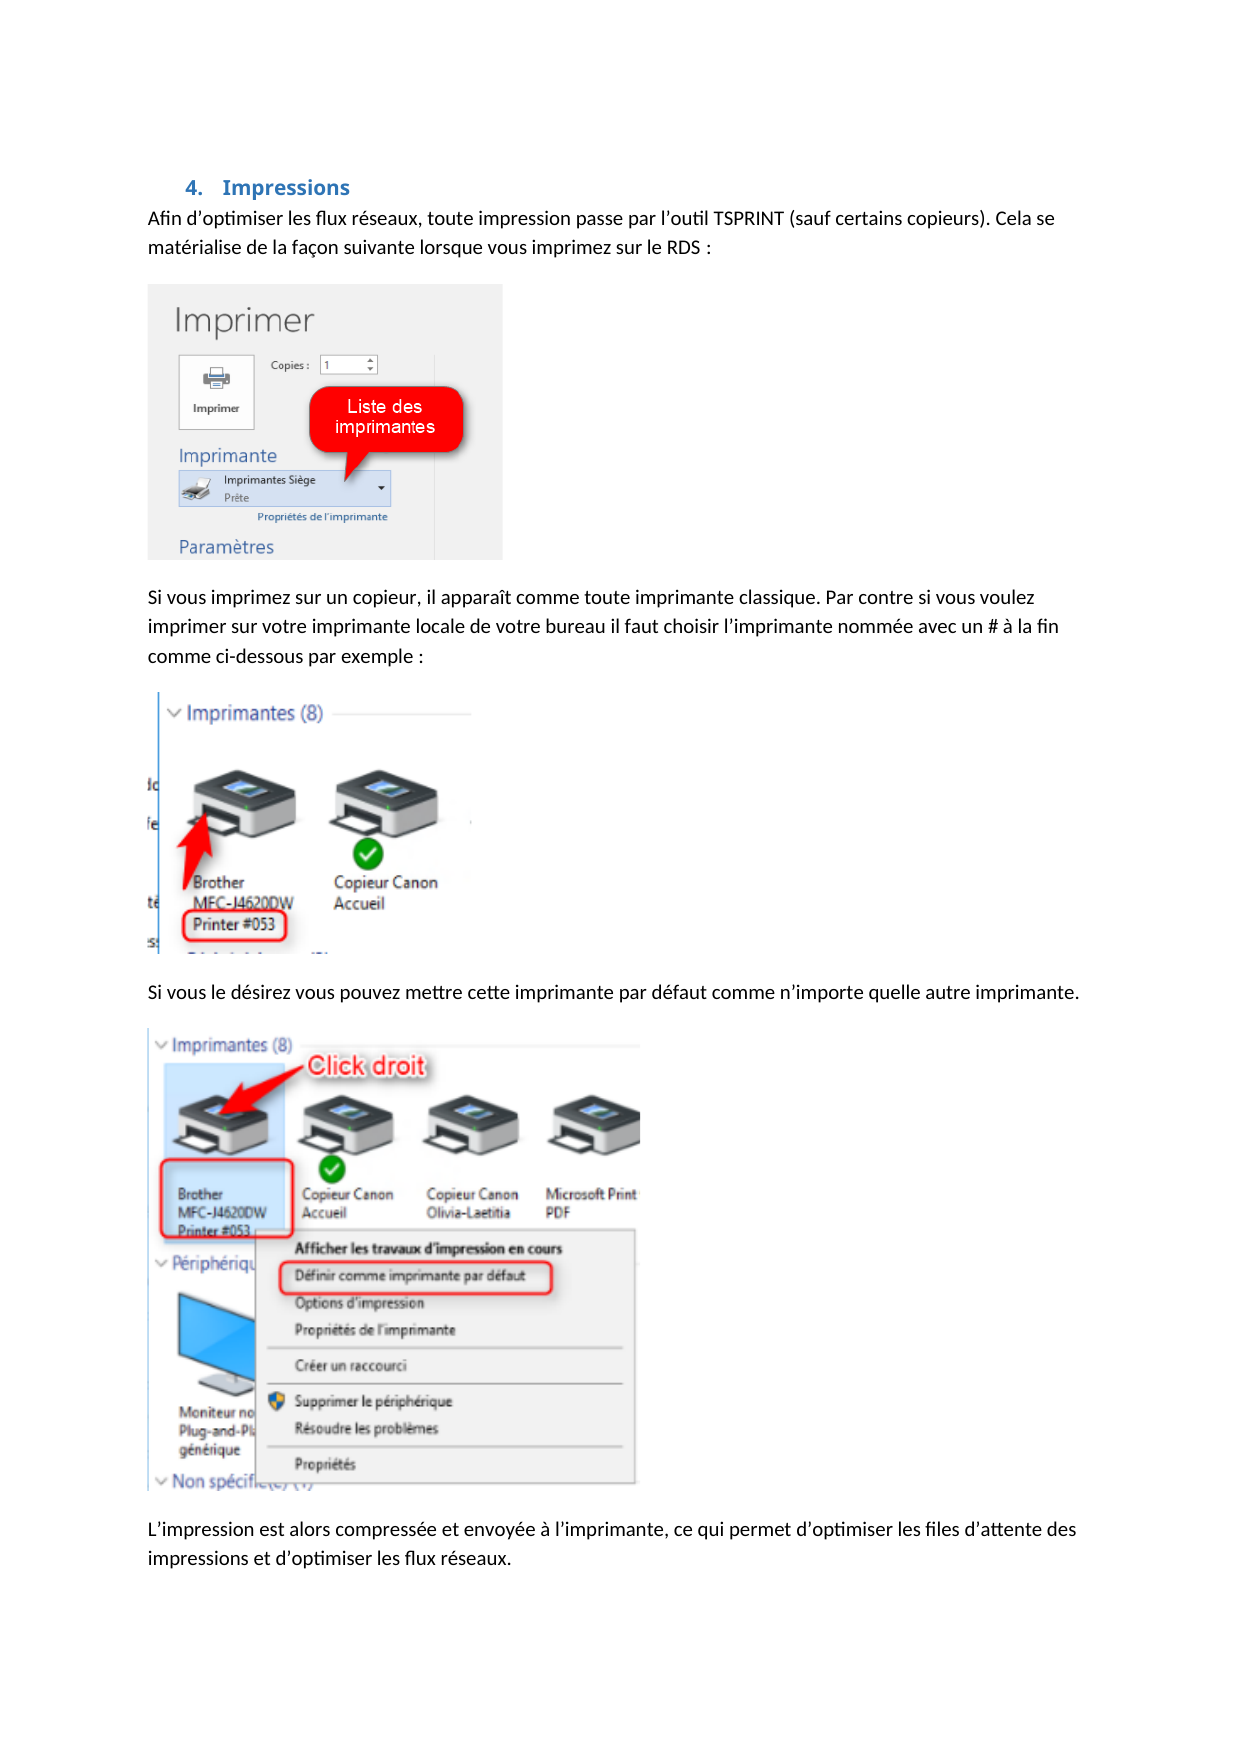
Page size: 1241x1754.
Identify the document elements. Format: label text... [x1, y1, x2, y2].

text L’impression est alors compressée et envoyée à l’imprimante, ce qui permet d’optimiser les files d’attente des impressions et d’optimiser les flux réseaux. [148, 1516, 1093, 1571]
text Afin d’optimiser les flux réseaux, toute impression passe par l’outil TSPRINT (sauf certains copieurs). Cela se matérialise de la façon suivante lorsque vous imprimez sur le RDS : [148, 205, 1093, 260]
text Si vous le désirez vous pouvez mettre cette imprimante par défaut comme n’importe quelle autre imprimante. [148, 979, 1093, 1004]
picture [147, 1028, 641, 1491]
picture [147, 692, 472, 954]
subtitle Impressions [185, 173, 1093, 201]
text Si vous imprimez sur un copieur, il apparaît comme toute imprimante classique. Par contre si vous voulez imprimer sur votre imprimante locale de votre bureau il faut choisir l’imprimante nommée avec un # à la fin comme ci-dessous par exemple : [148, 584, 1093, 668]
picture [147, 284, 503, 560]
